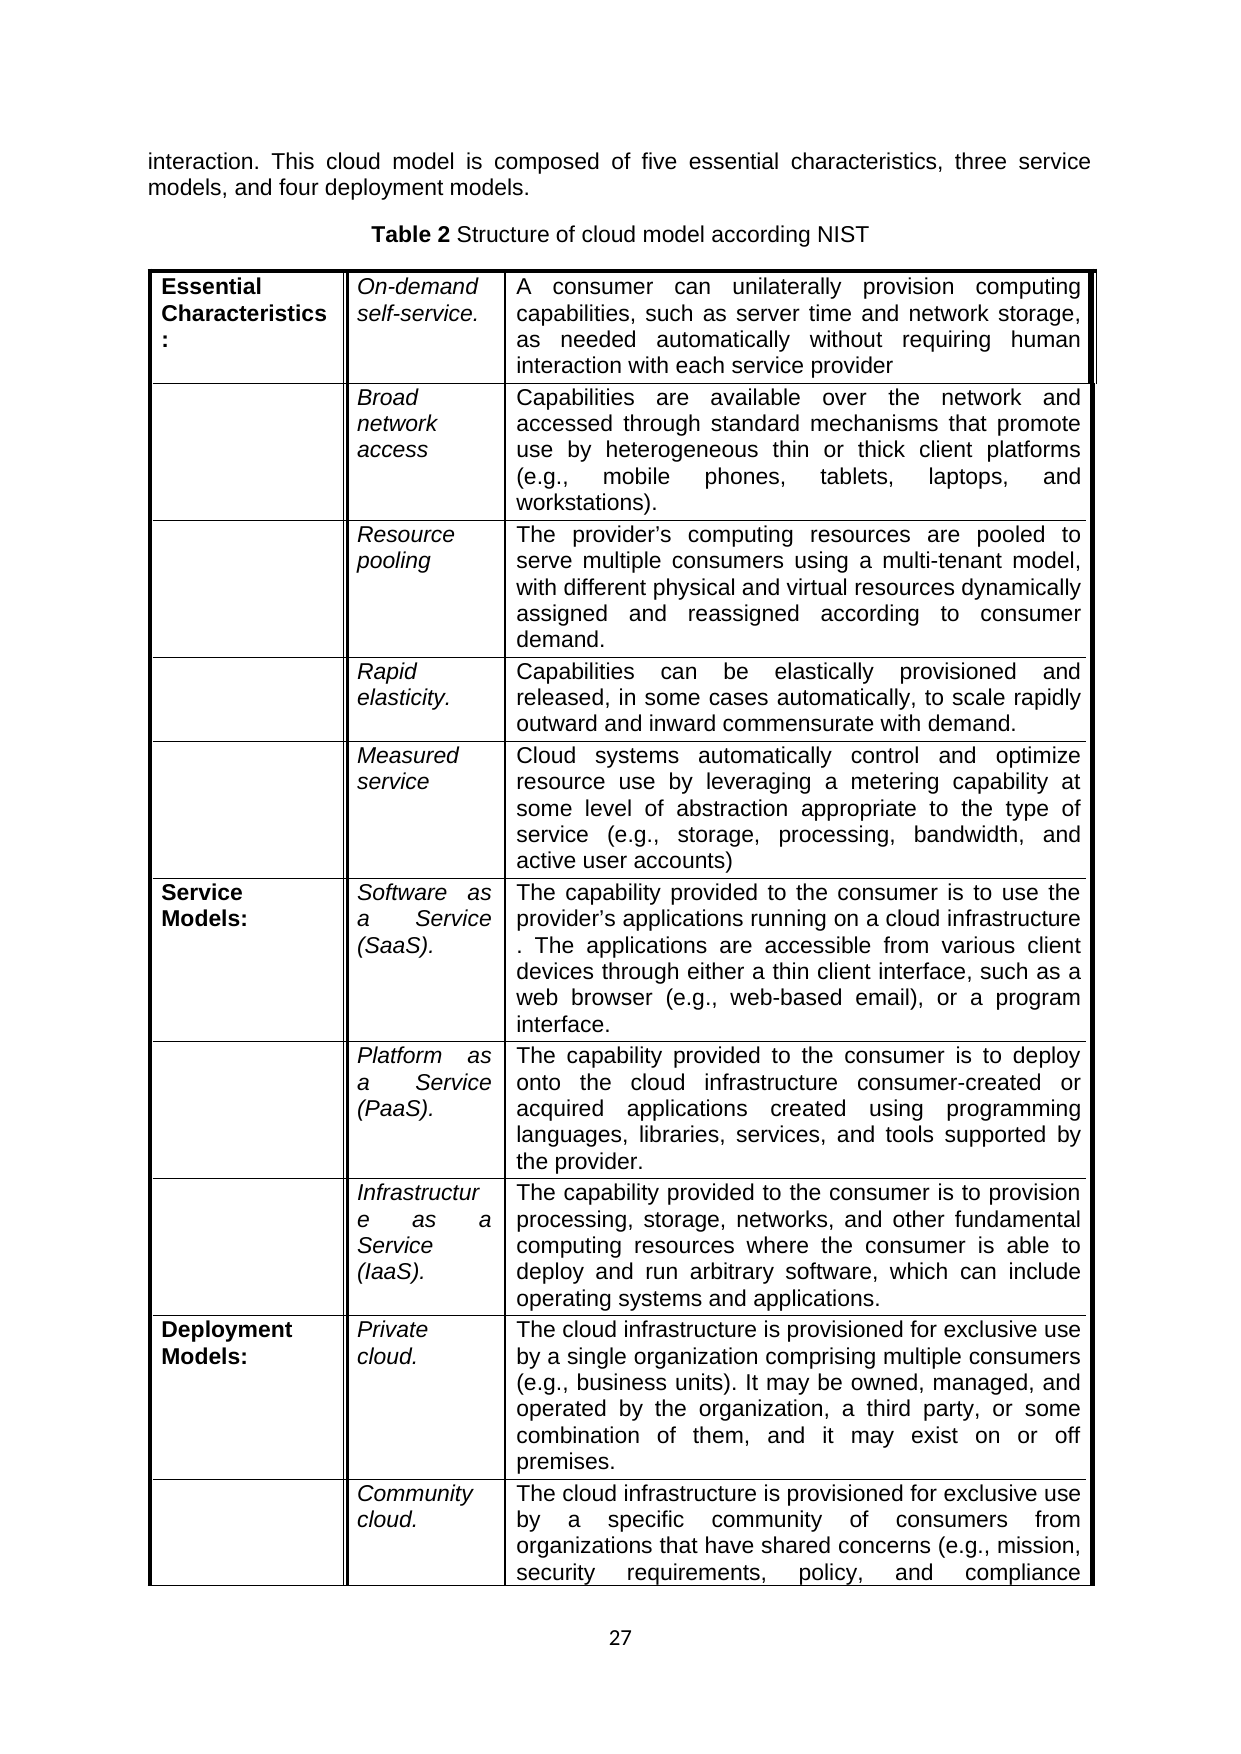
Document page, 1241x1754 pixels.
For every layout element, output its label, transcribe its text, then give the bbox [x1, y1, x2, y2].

table_cell [152, 1480, 343, 1585]
table_cell Platform as a Service (PaaS). [349, 1042, 504, 1178]
table_header On-demand self-service. [349, 273, 504, 383]
table_cell Infrastructure as a Service (IaaS). [349, 1179, 504, 1315]
text Table 2 Structure of cloud model according NIST [148, 221, 1092, 248]
table_cell The cloud infrastructure is provisioned for exclusive use by a single organization comprising multiple consumers (e.g., business units). It may be owned, managed, and operated by the organization, a third party, or some combination of them, and it may exist on or off premises. [506, 1315, 1090, 1478]
table_cell [152, 742, 343, 878]
table_header Essential Characteristics: [152, 273, 343, 383]
table_cell Cloud systems automatically control and optimize resource use by leveraging a metering capability at some level of abstraction appropriate to the type of service (e.g., storage, processing, bandwidth, and active user accounts) [506, 741, 1090, 878]
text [148, 148, 1092, 200]
table_cell Private cloud. [349, 1316, 504, 1478]
table_cell [152, 384, 343, 520]
table_cell [152, 658, 343, 741]
table_cell The capability provided to the consumer is to deploy onto the cloud infrastructure consumer-created or acquired applications created using programming languages, libraries, services, and tools supported by the provider. [506, 1041, 1090, 1178]
table_cell Rapid elasticity. [349, 658, 504, 741]
table_cell [152, 1042, 343, 1178]
table_cell [152, 1179, 343, 1315]
table_cell Measured service [349, 742, 504, 878]
table_cell The capability provided to the consumer is to use the provider’s applications running on a cloud infrastructure . The applications are accessible from various client devices through either a thin client interface, such as a web browser (e.g., web-based email), or a program interface. [506, 878, 1090, 1041]
table_header A consumer can unilaterally provision computing capabilities, such as server time and network storage, as needed automatically without requiring human interaction with each service provider [506, 273, 1088, 383]
table_cell The capability provided to the consumer is to provision processing, storage, networks, and other fundamental computing resources where the consumer is able to deploy and run arbitrary software, which can include operating systems and applications. [506, 1178, 1090, 1315]
table_cell Broad network access [349, 384, 504, 520]
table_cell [506, 1479, 1090, 1585]
table_cell [152, 521, 343, 657]
table_cell Resource pooling [349, 521, 504, 657]
table_cell The provider’s computing resources are pooled to serve multiple consumers using a multi-tenant model, with different physical and virtual resources dynamically assigned and reassigned according to consumer demand. [506, 520, 1090, 657]
table_cell Service Models: [152, 879, 343, 1041]
table_cell Community cloud. [349, 1480, 504, 1585]
table_cell Capabilities are available over the network and accessed through standard mechanisms that promote use by heterogeneous thin or thick client platforms (e.g., mobile phones, tablets, laptops, and workstations). [506, 384, 1090, 520]
table_cell Capabilities can be elastically provisioned and released, in some cases automatically, to scale rapidly outward and inward commensurate with demand. [506, 657, 1090, 741]
table_cell Deployment Models: [152, 1316, 343, 1478]
table_cell Software as a Service (SaaS). [349, 879, 504, 1041]
